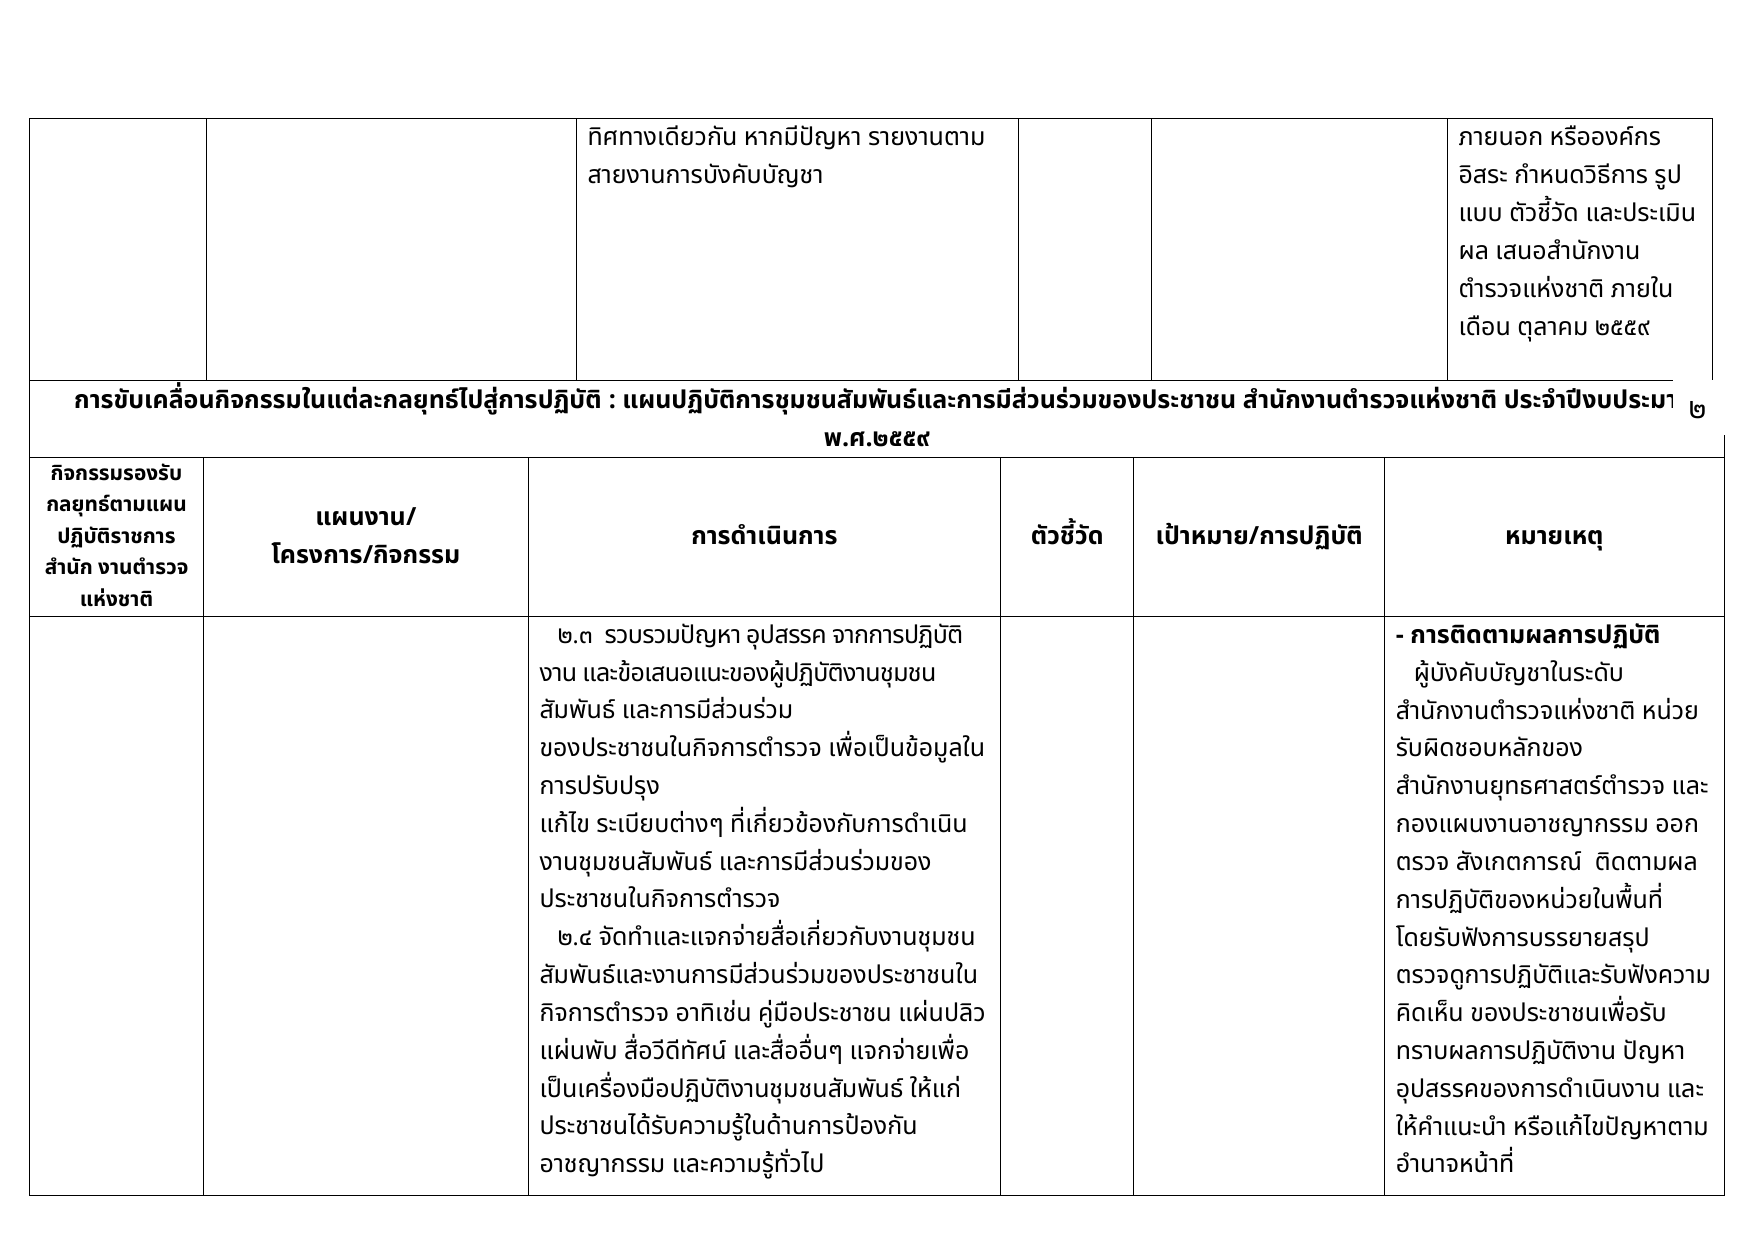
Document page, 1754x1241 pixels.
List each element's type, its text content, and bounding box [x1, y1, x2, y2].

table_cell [1448, 119, 1712, 380]
table_cell [204, 617, 528, 1195]
table_cell เป้าหมาย/การปฏิบัติ [1134, 458, 1384, 616]
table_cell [1152, 119, 1447, 380]
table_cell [1019, 119, 1151, 380]
table_cell การดำเนินการ [529, 458, 1000, 616]
table_cell แผนงาน/ โครงการ/กิจกรรม [204, 458, 528, 616]
table_cell [1134, 617, 1384, 1195]
table_cell หมายเหตุ [1385, 458, 1724, 616]
table_cell การขับเคลื่อนกิจกรรมในแต่ละกลยุทธ์ไปสู่การปฏิบัติ : แผนปฏิบัติการชุมชนสัมพันธ์และการมีส่วนร่วมของประชาชน สำนักงานตำรวจแห่งชาติ ประจำปีงบประมาณ พ.ศ.๒๕๕๙ [30, 381, 1724, 457]
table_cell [1385, 617, 1724, 1195]
table_cell [30, 617, 203, 1195]
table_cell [529, 617, 1000, 1195]
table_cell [577, 119, 1018, 380]
table_cell กิจกรรมรองรับ กลยุทธ์ตามแผน ปฏิบัติราชการสำนัก งานตำรวจแห่งชาติ [30, 458, 203, 616]
table_cell ตัวชี้วัด [1001, 458, 1133, 616]
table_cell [207, 119, 576, 380]
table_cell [30, 119, 206, 380]
table_cell [1001, 617, 1133, 1195]
